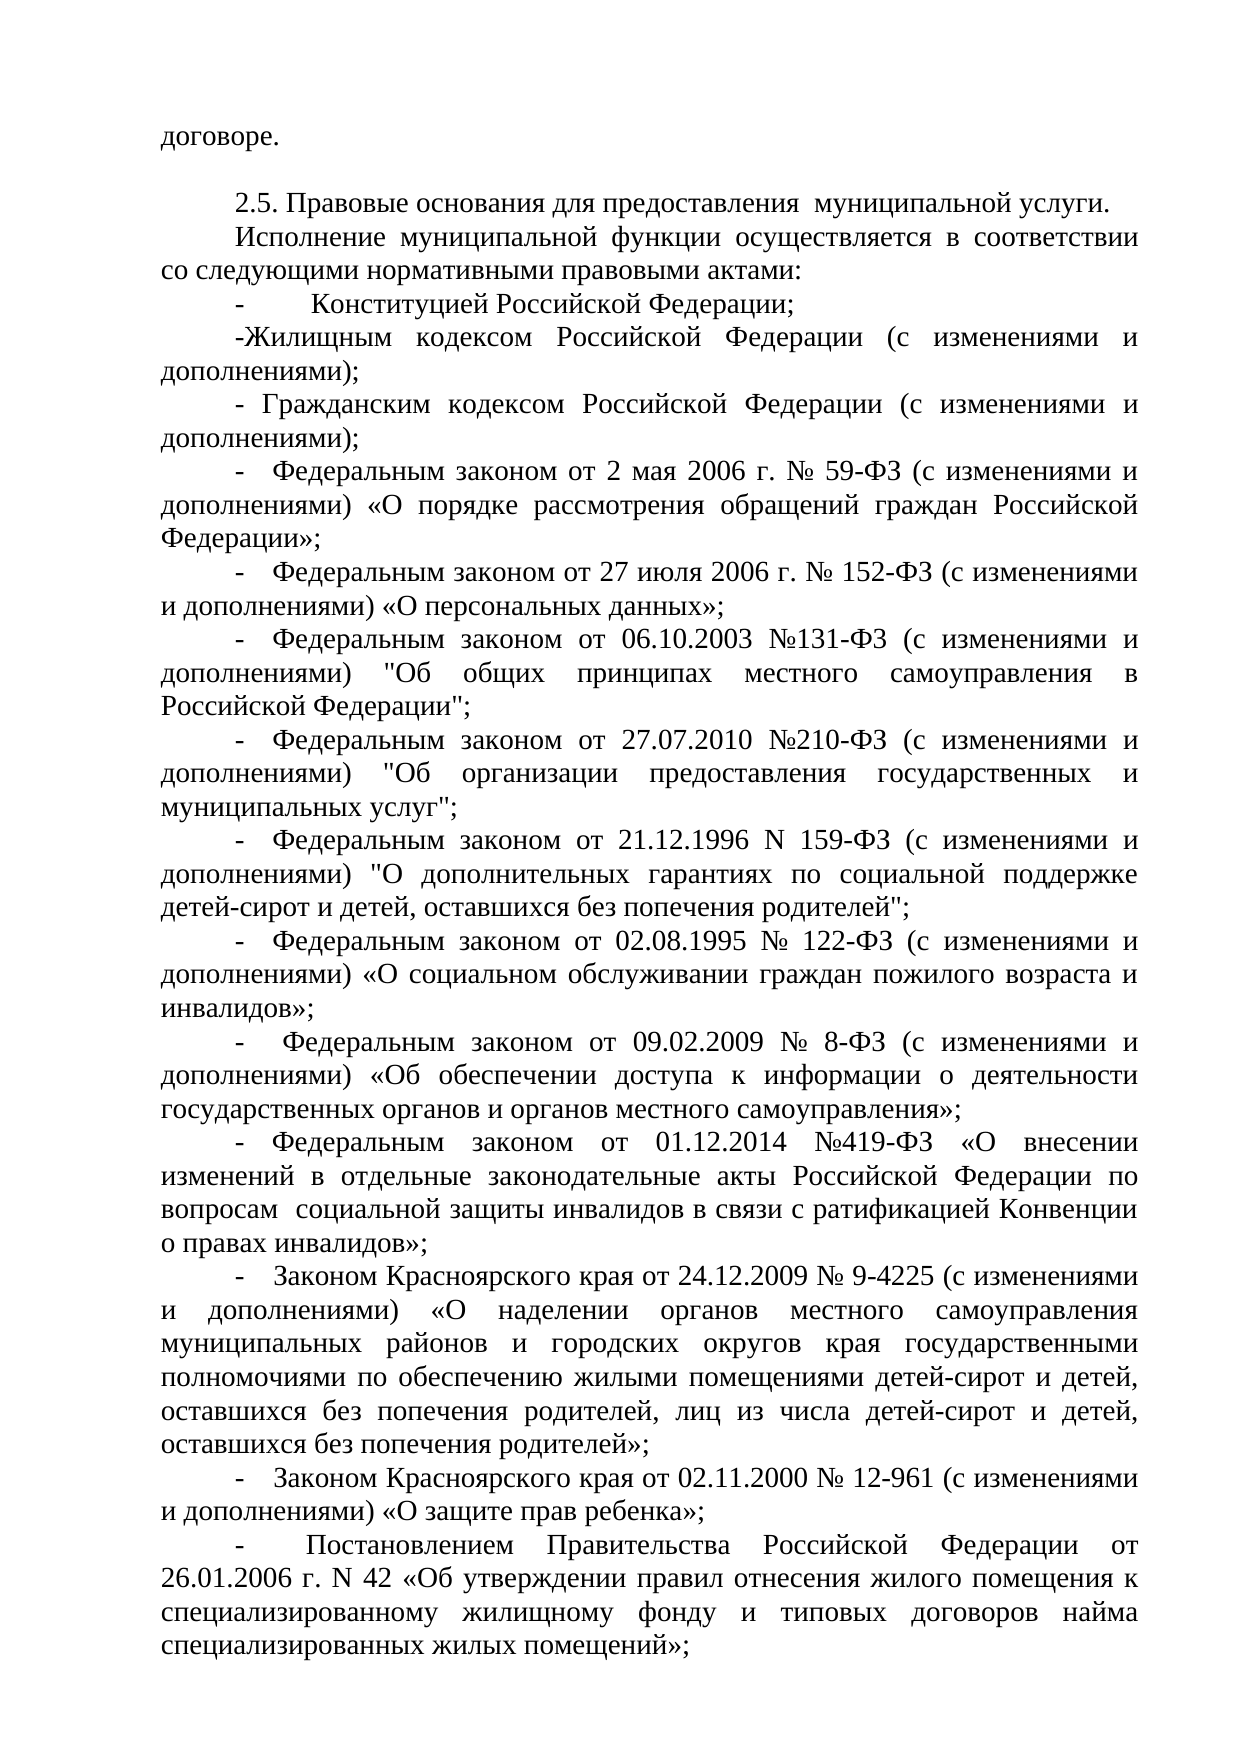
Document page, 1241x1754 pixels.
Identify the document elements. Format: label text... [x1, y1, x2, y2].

list Законом Красноярского края от 02.11.2000 № 12-961 (с изменениями и дополнениями) «О защите прав ребенка»; [161, 1460, 1139, 1527]
text - Конституцией Российской Федерации; [161, 286, 1139, 319]
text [161, 118, 1139, 152]
text - Гражданским кодексом Российской Федерации (с изменениями и дополнениями); [161, 386, 1139, 453]
text Исполнение муниципальной функции осуществляется в соответствии со следующими нормативными правовыми актами: [161, 219, 1139, 286]
text - Федеральным законом от 09.02.2009 № 8-ФЗ (с изменениями и дополнениями) «Об обеспечении доступа к информации о деятельности государственных органов и органов местного самоуправления»; [161, 1024, 1139, 1124]
text -Жилищным кодексом Российской Федерации (с изменениями и дополнениями); [161, 319, 1139, 386]
text 2.5. Правовые основания для предоставления муниципальной услуги. [161, 185, 1139, 219]
list Федеральным законом от 2 мая 2006 г. № 59-ФЗ (с изменениями и дополнениями) «О порядке рассмотрения обращений граждан Российской Федерации»; [161, 453, 1139, 554]
list Федеральным законом от 06.10.2003 №131-Ф3 (с изменениями и дополнениями) "Об общих принципах местного самоуправления в Российской Федерации"; [161, 621, 1139, 722]
list Законом Красноярского края от 24.12.2009 № 9-4225 (с изменениями и дополнениями) «О наделении органов местного самоуправления муниципальных районов и городских округов края государственными полномочиями по обеспечению жилыми помещениями детей-сирот и детей, оставшихся без попечения родителей, лиц из числа детей-сирот и детей, оставшихся без попечения родителей»; [161, 1258, 1139, 1460]
list Федеральным законом от 21.12.1996 N 159-ФЗ (с изменениями и дополнениями) "О дополнительных гарантиях по социальной поддержке детей-сирот и детей, оставшихся без попечения родителей"; [161, 822, 1139, 923]
list Федеральным законом от 27.07.2010 №210-ФЗ (с изменениями и дополнениями) "Об организации предоставления государственных и муниципальных услуг"; [161, 722, 1139, 822]
text - Федеральным законом от 01.12.2014 №419-ФЗ «О внесении изменений в отдельные законодательные акты Российской Федерации по вопросам социальной защиты инвалидов в связи с ратификацией Конвенции о правах инвалидов»; [161, 1124, 1139, 1258]
list Федеральным законом от 02.08.1995 № 122-ФЗ (с изменениями и дополнениями) «О социальном обслуживании граждан пожилого возраста и инвалидов»; [161, 923, 1139, 1024]
list Постановлением Правительства Российской Федерации от 26.01.2006 г. N 42 «Об утверждении правил отнесения жилого помещения к специализированному жилищному фонду и типовых договоров найма специализированных жилых помещений»; [161, 1527, 1139, 1661]
list Федеральным законом от 27 июля 2006 г. № 152-ФЗ (с изменениями и дополнениями) «О персональных данных»; [161, 554, 1139, 621]
